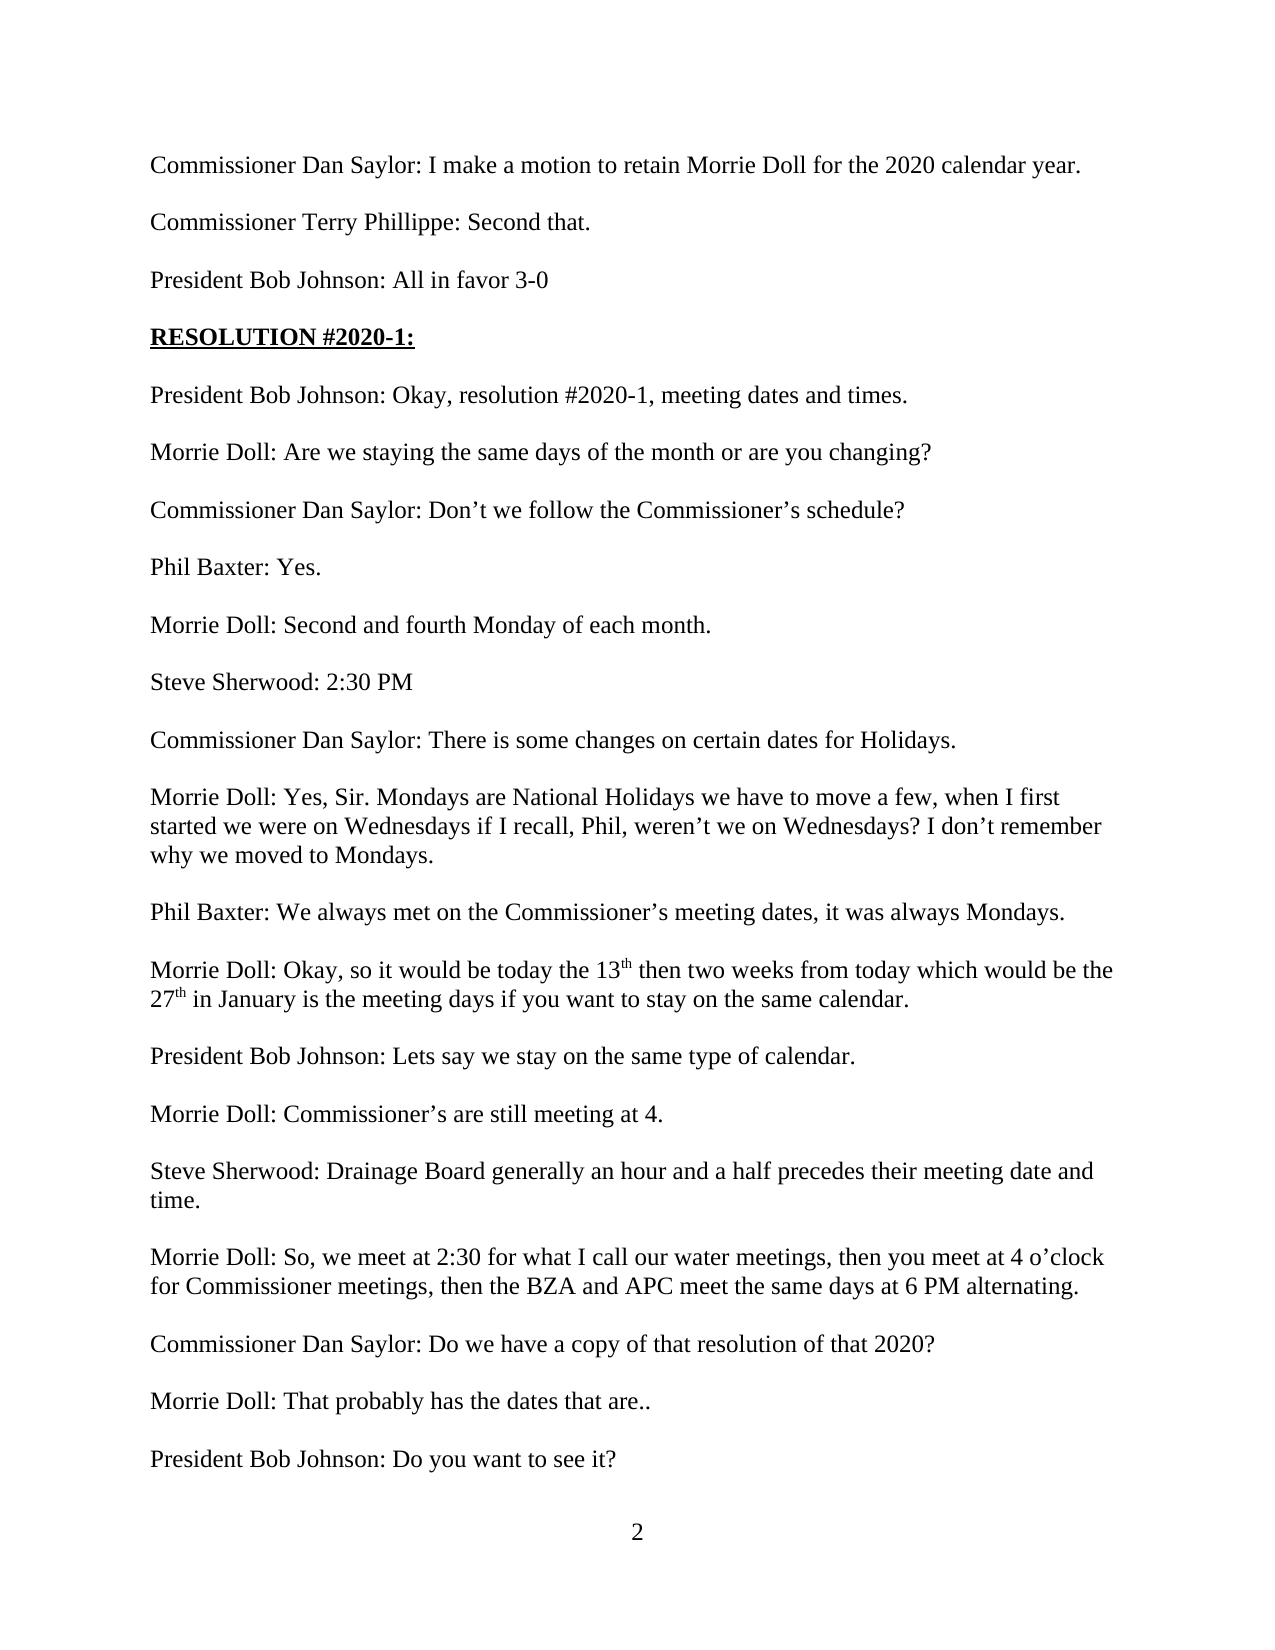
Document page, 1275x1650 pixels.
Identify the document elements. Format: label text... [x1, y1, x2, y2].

text President Bob Johnson: All in favor 3-0 [150, 265, 1125, 294]
text Commissioner Dan Saylor: Do we have a copy of that resolution of that 2020? [150, 1329, 1125, 1357]
text President Bob Johnson: Lets say we stay on the same type of calendar. [150, 1041, 1125, 1070]
text Morrie Doll: Second and fourth Monday of each month. [150, 610, 1125, 639]
text Steve Sherwood: 2:30 PM [150, 667, 1125, 696]
text Commissioner Terry Phillippe: Second that. [150, 207, 1125, 236]
text President Bob Johnson: Okay, resolution #2020-1, meeting dates and times. [150, 380, 1125, 409]
text Steve Sherwood: Drainage Board generally an hour and a half precedes their meeting date and time. [150, 1156, 1125, 1214]
text Phil Baxter: We always met on the Commissioner’s meeting dates, it was always Mondays. [150, 897, 1125, 926]
text Morrie Doll: Okay, so it would be today the 13th then two weeks from today which would be the 27th in January is the meeting days if you want to stay on the same calendar. [150, 955, 1125, 1012]
text Morrie Doll: That probably has the dates that are.. [150, 1386, 1125, 1415]
text Morrie Doll: Yes, Sir. Mondays are National Holidays we have to move a few, when I first started we were on Wednesdays if I recall, Phil, weren’t we on Wednesdays? I don’t remember why we moved to Mondays. [150, 782, 1125, 869]
text Commissioner Dan Saylor: I make a motion to retain Morrie Doll for the 2020 calendar year. [150, 150, 1125, 179]
text RESOLUTION #2020-1: [150, 322, 1125, 351]
text Commissioner Dan Saylor: There is some changes on certain dates for Holidays. [150, 725, 1125, 754]
text President Bob Johnson: Do you want to see it? [150, 1444, 1125, 1472]
text Commissioner Dan Saylor: Don’t we follow the Commissioner’s schedule? [150, 495, 1125, 524]
text Morrie Doll: Are we staying the same days of the month or are you changing? [150, 437, 1125, 466]
text Phil Baxter: Yes. [150, 552, 1125, 581]
text Morrie Doll: So, we meet at 2:30 for what I call our water meetings, then you meet at 4 o’clock for Commissioner meetings, then the BZA and APC meet the same days at 6 PM alternating. [150, 1242, 1125, 1300]
text Morrie Doll: Commissioner’s are still meeting at 4. [150, 1099, 1125, 1127]
